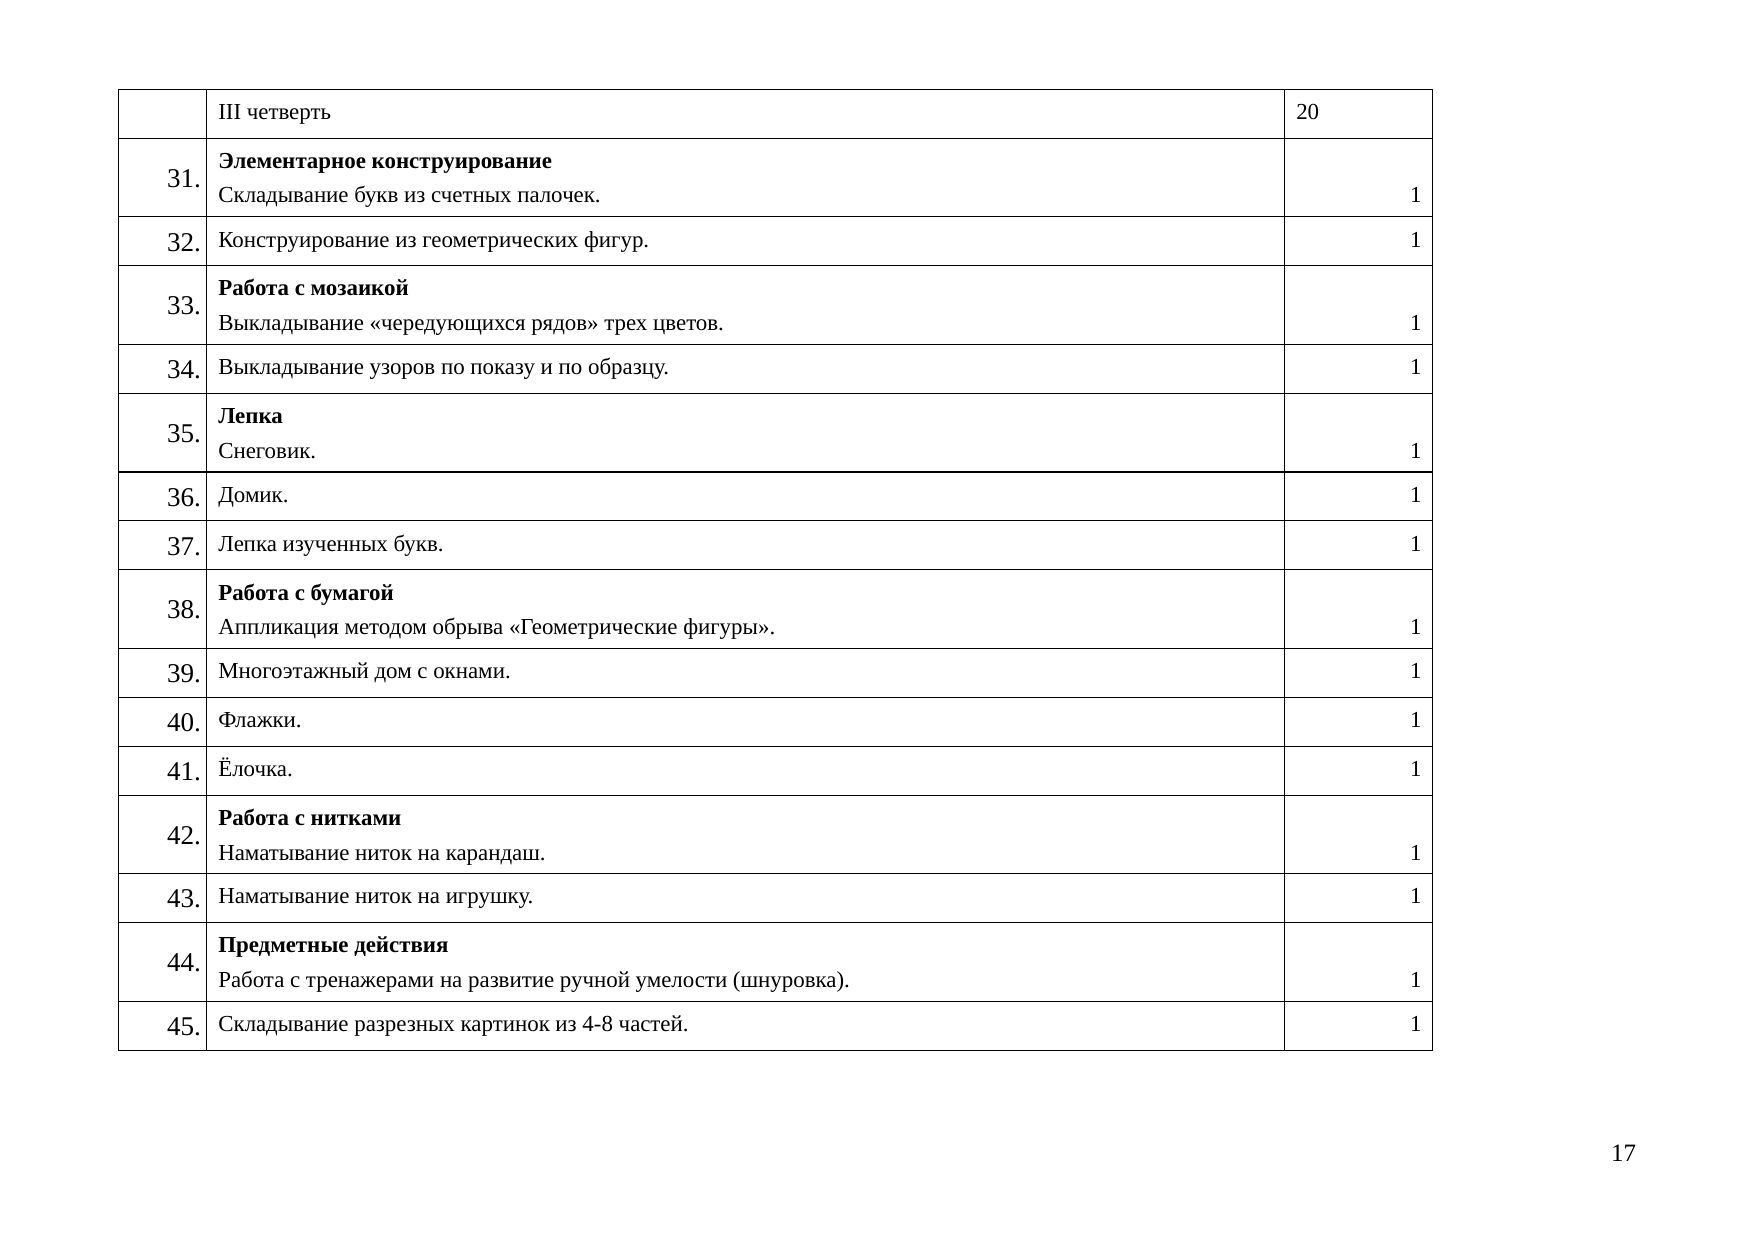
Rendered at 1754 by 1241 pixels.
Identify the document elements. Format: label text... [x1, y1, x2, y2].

table_cell [119, 1002, 206, 1050]
table_cell [119, 139, 206, 216]
table_cell Работа с нитками Наматывание ниток на карандаш. [207, 796, 1284, 873]
table_cell 1 [1285, 521, 1432, 569]
table_cell 1 [1285, 394, 1432, 471]
table_cell Конструирование из геометрических фигур. [207, 217, 1284, 265]
table_cell 1 [1285, 796, 1432, 873]
table_cell 1 [1285, 923, 1432, 1001]
table_cell 1 [1285, 874, 1432, 922]
table_cell [119, 345, 206, 393]
table_cell Работа с бумагой Аппликация методом обрыва «Геометрические фигуры». [207, 570, 1284, 648]
table_cell 1 [1285, 698, 1432, 746]
table_cell [119, 570, 206, 648]
table_cell Флажки. [207, 698, 1284, 746]
table_cell Элементарное конструирование Складывание букв из счетных палочек. [207, 139, 1284, 216]
table_cell Предметные действия Работа с тренажерами на развитие ручной умелости (шнуровка). [207, 923, 1284, 1001]
table_cell 1 [1285, 266, 1432, 344]
table_cell 1 [1285, 139, 1432, 216]
table_cell [119, 266, 206, 344]
table_cell 1 [1285, 570, 1432, 648]
table_cell [119, 698, 206, 746]
table_cell Складывание разрезных картинок из 4-8 частей. [207, 1002, 1284, 1050]
table_cell [119, 394, 206, 471]
table_cell Работа с мозаикой Выкладывание «чередующихся рядов» трех цветов. [207, 266, 1284, 344]
table_cell Лепка изученных букв. [207, 521, 1284, 569]
table_cell Домик. [207, 473, 1284, 520]
table_cell 1 [1285, 345, 1432, 393]
table_cell [119, 521, 206, 569]
table_cell [119, 874, 206, 922]
table_cell Многоэтажный дом с окнами. [207, 649, 1284, 697]
table_cell 1 [1285, 1002, 1432, 1050]
table_cell III четверть [207, 90, 1284, 137]
table_cell Наматывание ниток на игрушку. [207, 874, 1284, 922]
table_cell [119, 90, 206, 137]
table_cell Выкладывание узоров по показу и по образцу. [207, 345, 1284, 393]
table_cell [119, 649, 206, 697]
table_cell 20 [1285, 90, 1432, 137]
table_cell [119, 747, 206, 794]
table_cell [119, 217, 206, 265]
table_cell [119, 923, 206, 1001]
table_cell [119, 796, 206, 873]
table_cell 1 [1285, 649, 1432, 697]
table_cell 1 [1285, 747, 1432, 794]
table_cell Лепка Снеговик. [207, 394, 1284, 471]
table_cell 1 [1285, 217, 1432, 265]
table_cell [119, 473, 206, 520]
table_cell 1 [1285, 473, 1432, 520]
table_cell Ёлочка. [207, 747, 1284, 794]
